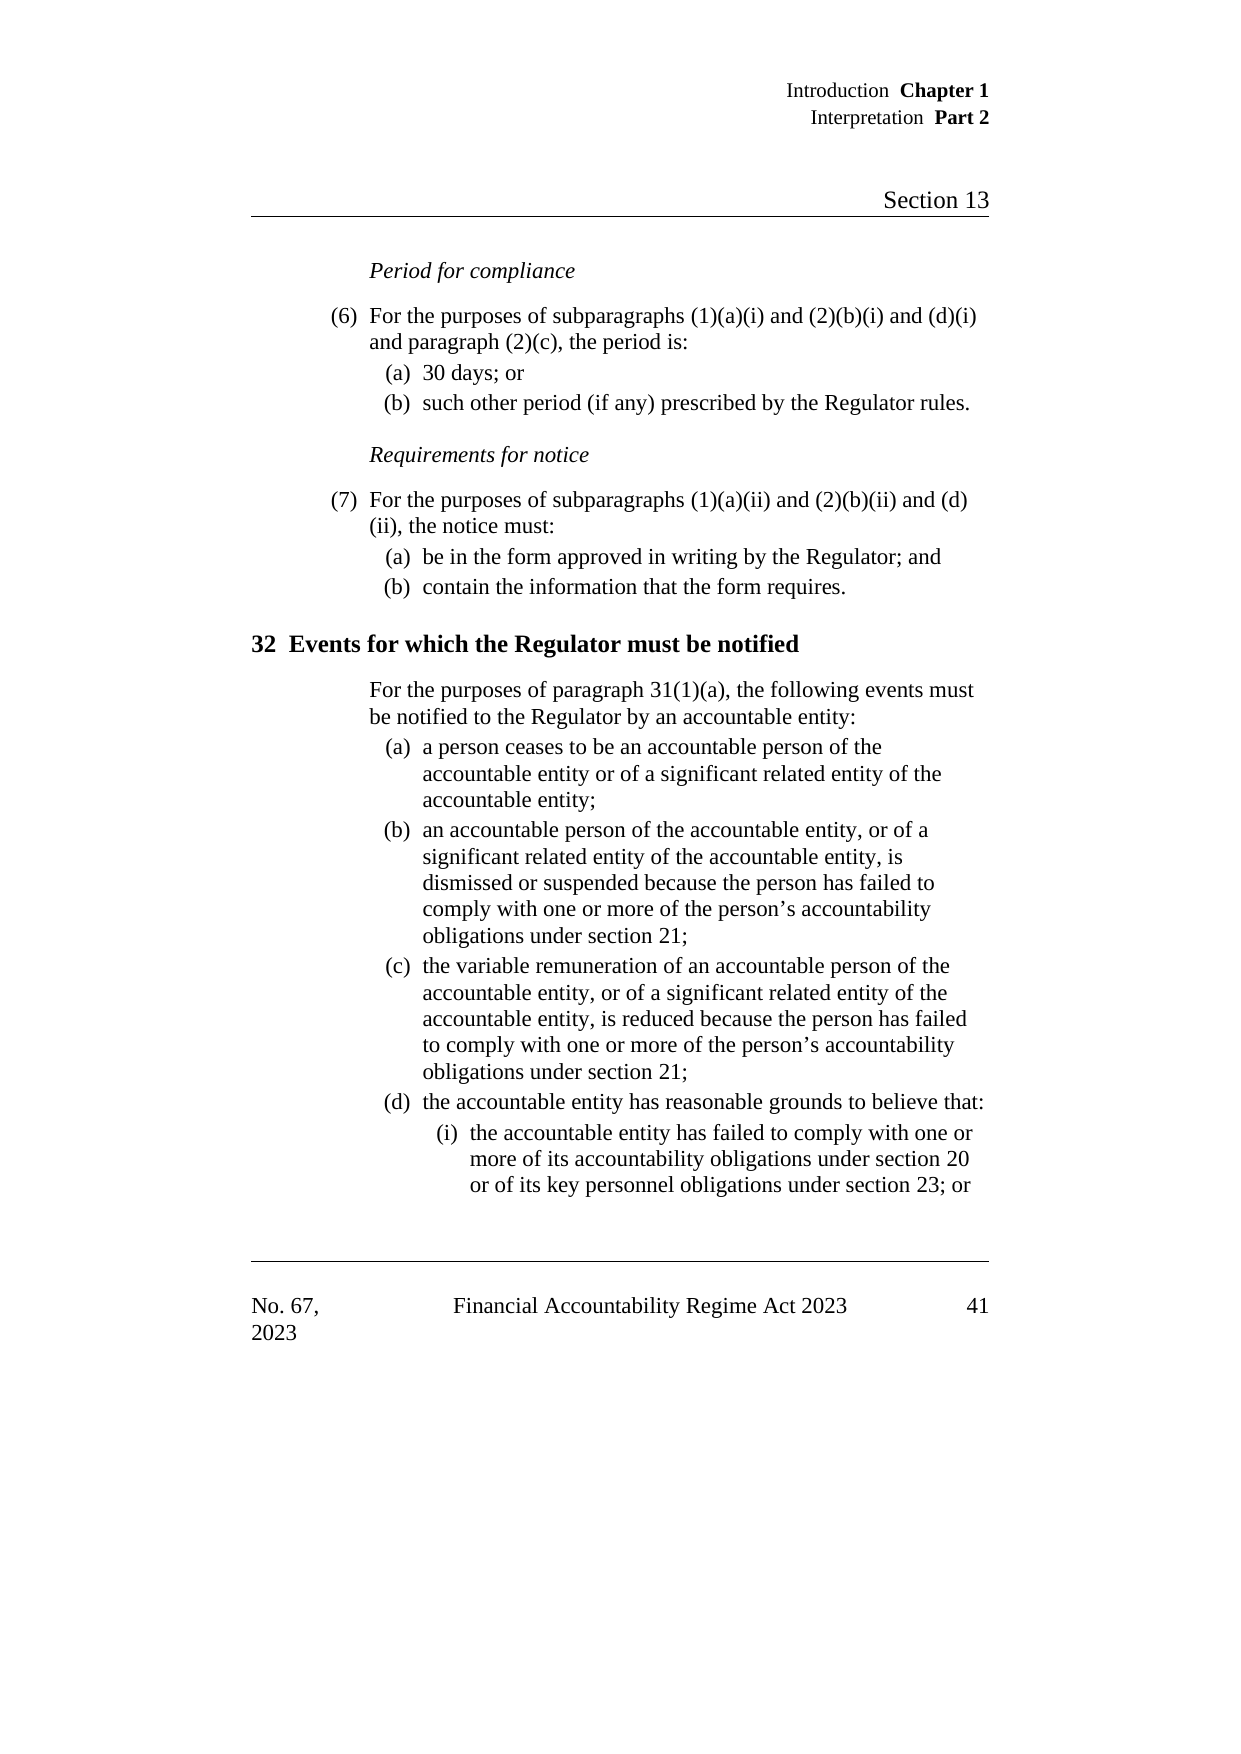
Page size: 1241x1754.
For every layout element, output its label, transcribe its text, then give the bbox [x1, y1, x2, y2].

text (i) the accountable entity has failed to comply with one or more of its accountability obligations under section 20 or of its key personnel obligations under section 23; or [251, 1119, 989, 1198]
text (b) contain the information that the form requires. [251, 573, 989, 600]
text (7) For the purposes of subparagraphs (1)(a)(ii) and (2)(b)(ii) and (d)(ii), the notice must: [251, 486, 989, 539]
text (a) be in the form approved in writing by the Regulator; and [251, 543, 989, 569]
text For the purposes of paragraph 31(1)(a), the following events must be notified to the Regulator by an accountable entity: [251, 676, 989, 729]
text (6) For the purposes of subparagraphs (1)(a)(i) and (2)(b)(i) and (d)(i) and paragraph (2)(c), the period is: [251, 302, 989, 355]
text Requirements for notice [369, 441, 989, 467]
text (c) the variable remuneration of an accountable person of the accountable entity, or of a significant related entity of the accountable entity, is reduced because the person has failed to comply with one or more of the person’s accountability obligations under section 21; [251, 952, 989, 1084]
text (b) an accountable person of the accountable entity, or of a significant related entity of the accountable entity, is dismissed or suspended because the person has failed to comply with one or more of the person’s accountability obligations under section 21; [251, 816, 989, 948]
text (a) a person ceases to be an accountable person of the accountable entity or of a significant related entity of the accountable entity; [251, 733, 989, 812]
text (a) 30 days; or [251, 359, 989, 385]
text Period for compliance [369, 257, 989, 283]
text (d) the accountable entity has reasonable grounds to believe that: [251, 1088, 989, 1115]
text 32 Events for which the Regulator must be notified [251, 629, 989, 658]
text (b) such other period (if any) prescribed by the Regulator rules. [251, 389, 989, 416]
